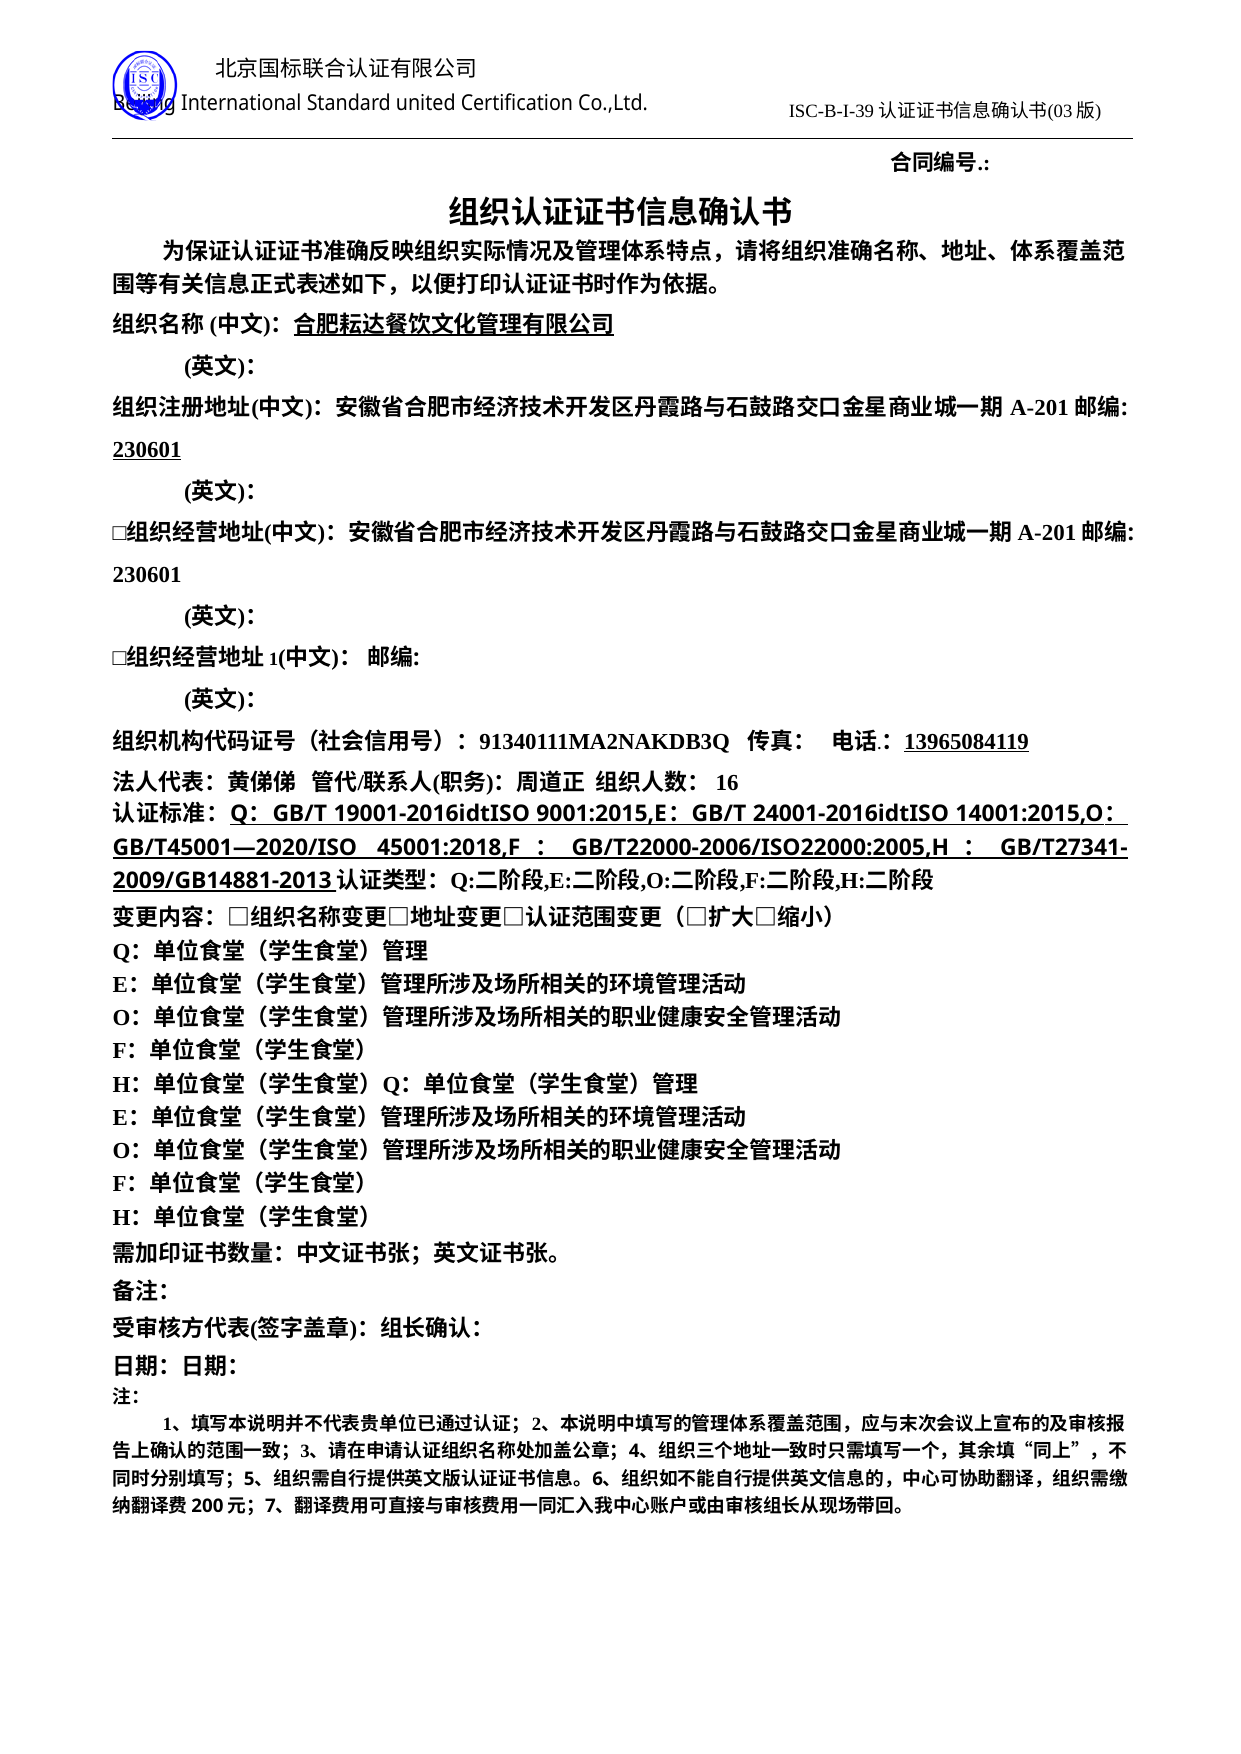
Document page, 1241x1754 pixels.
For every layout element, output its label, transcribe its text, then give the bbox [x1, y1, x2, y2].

text F：单位食堂（学生食堂） [112, 1032, 1128, 1065]
text 组织名称 (中文)：合肥耘达餐饮文化管理有限公司 [112, 299, 1128, 341]
text □组织经营地址(中文)：安徽省合肥市经济技术开发区丹霞路与石鼓路交口金星商业城一期A-201 邮编:230601 [112, 507, 1128, 591]
text (英文)： [112, 674, 1128, 716]
text (英文)： [112, 341, 1128, 382]
text 1、填写本说明并不代表贵单位已通过认证；2、本说明中填写的管理体系覆盖范围，应与末次会议上宣布的及审核报告上确认的范围一致；3、请在申请认证组织名称处加盖公章；4、组织三个地址一致时只需填写一个，其余填“同上”，不同时分别填写；5、组织需自行提供英文版认证证书信息。6、组织如不能自行提供英文信息的，中心可协助翻译，组织需缴纳翻译费200元；7、翻译费用可直接与审核费用一同汇入我中心账户或由审核组长从现场带回。 [112, 1409, 1128, 1517]
text 备注： [112, 1269, 1128, 1307]
text 受审核方代表(签字盖章)：组长确认： [112, 1307, 1128, 1344]
text 合同编号.: [112, 150, 1128, 175]
text 组织机构代码证号（社会信用号）：91340111MA2NAKDB3Q 传真： 电话.：13965084119 [112, 716, 1128, 757]
text O：单位食堂（学生食堂）管理所涉及场所相关的职业健康安全管理活动 [112, 1132, 1128, 1165]
text O：单位食堂（学生食堂）管理所涉及场所相关的职业健康安全管理活动 [112, 999, 1128, 1032]
text E：单位食堂（学生食堂）管理所涉及场所相关的环境管理活动 [112, 966, 1128, 999]
text H：单位食堂（学生食堂） [112, 1198, 1128, 1232]
text H：单位食堂（学生食堂）Q：单位食堂（学生食堂）管理 [112, 1065, 1128, 1099]
text 认证标准：Q：GB/T 19001-2016idtISO 9001:2015,E：GB/T 24001-2016idtISO 14001:2015,O：GB/T45001—2020/ISO 45001:2018,F：GB/T22000-2006/ISO22000:2005,H：GB/T27341-2009/GB14881-2013认证类型：Q:二阶段,E:二阶段,O:二阶段,F:二阶段,H:二阶段 [112, 795, 1128, 857]
text (英文)： [112, 466, 1128, 507]
picture [112, 50, 180, 119]
text 需加印证书数量：中文证书张；英文证书张。 [112, 1232, 1128, 1269]
text 注： [112, 1382, 1128, 1409]
text (英文)： [112, 591, 1128, 632]
text 认证标准：Q：GB/T 19001-2016idtISO 9001:2015,E：GB/T 24001-2016idtISO 14001:2015,O：GB/T45001—2020/ISO 45001:2018,F：GB/T22000-2006/ISO22000:2005,H：GB/T27341-2009/GB14881-2013认证类型：Q:二阶段,E:二阶段,O:二阶段,F:二阶段,H:二阶段 [112, 858, 1128, 895]
text 为保证认证证书准确反映组织实际情况及管理体系特点，请将组织准确名称、地址、体系覆盖范围等有关信息正式表述如下，以便打印认证证书时作为依据。 [112, 233, 1128, 299]
text 变更内容：□组织名称变更□地址变更□认证范围变更（□扩大□缩小） [112, 895, 1128, 932]
text E：单位食堂（学生食堂）管理所涉及场所相关的环境管理活动 [112, 1099, 1128, 1132]
text 日期：日期： [112, 1344, 1128, 1382]
text 法人代表：黄俤俤 管代/联系人(职务)：周道正 组织人数： 16 [112, 770, 1128, 795]
text F：单位食堂（学生食堂） [112, 1165, 1128, 1198]
text □组织经营地址1(中文)： 邮编: [112, 632, 1128, 674]
text 组织注册地址(中文)：安徽省合肥市经济技术开发区丹霞路与石鼓路交口金星商业城一期A-201 邮编: 230601 [112, 382, 1128, 466]
text Q：单位食堂（学生食堂）管理 [112, 932, 1128, 966]
text 组织认证证书信息确认书 [112, 187, 1128, 233]
